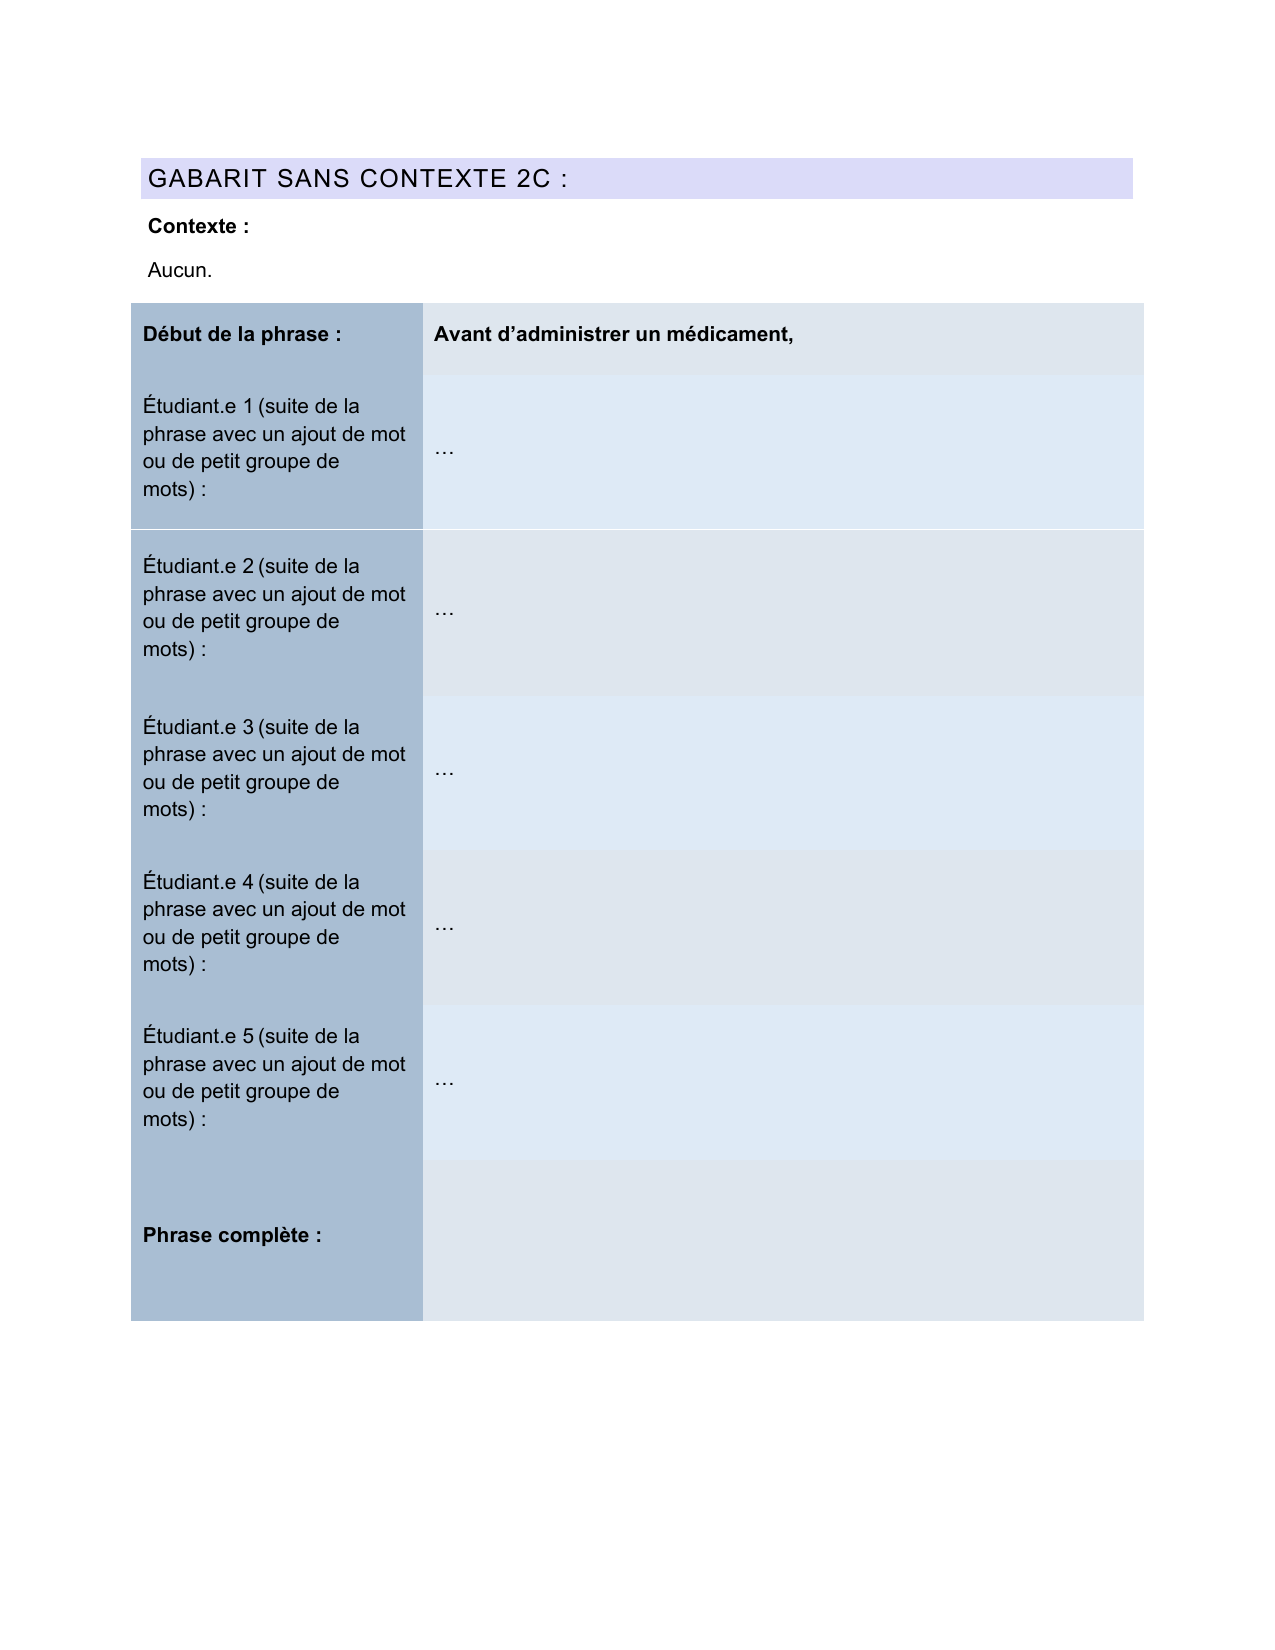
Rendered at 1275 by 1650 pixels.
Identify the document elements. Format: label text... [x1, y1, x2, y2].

table_cell Étudiant.e 5 (suite de la phrase avec un ajout de mot ou de petit groupe de mots) : [131, 1005, 423, 1160]
table_cell [423, 1160, 1144, 1321]
table_cell Étudiant.e 4 (suite de la phrase avec un ajout de mot ou de petit groupe de mots) : [131, 850, 423, 1005]
table_header Avant d’administrer un médicament, [423, 303, 1144, 375]
text Aucun. [148, 258, 1127, 282]
table_cell … [423, 1005, 1144, 1160]
table_cell … [423, 696, 1144, 850]
table_cell Étudiant.e 1 (suite de la phrase avec un ajout de mot ou de petit groupe de mots) : [131, 375, 423, 529]
subtitle Gabarit sans contexte 2c : [148, 164, 1127, 193]
table_header Début de la phrase : [131, 303, 423, 375]
table_cell Phrase complète : [131, 1160, 423, 1321]
table_cell … [423, 850, 1144, 1005]
table_cell … [423, 530, 1144, 696]
table_cell Étudiant.e 2 (suite de la phrase avec un ajout de mot ou de petit groupe de mots) : [131, 530, 423, 696]
table_cell Étudiant.e 3 (suite de la phrase avec un ajout de mot ou de petit groupe de mots) : [131, 696, 423, 850]
table_cell … [423, 375, 1144, 529]
text Contexte : [148, 214, 1127, 238]
